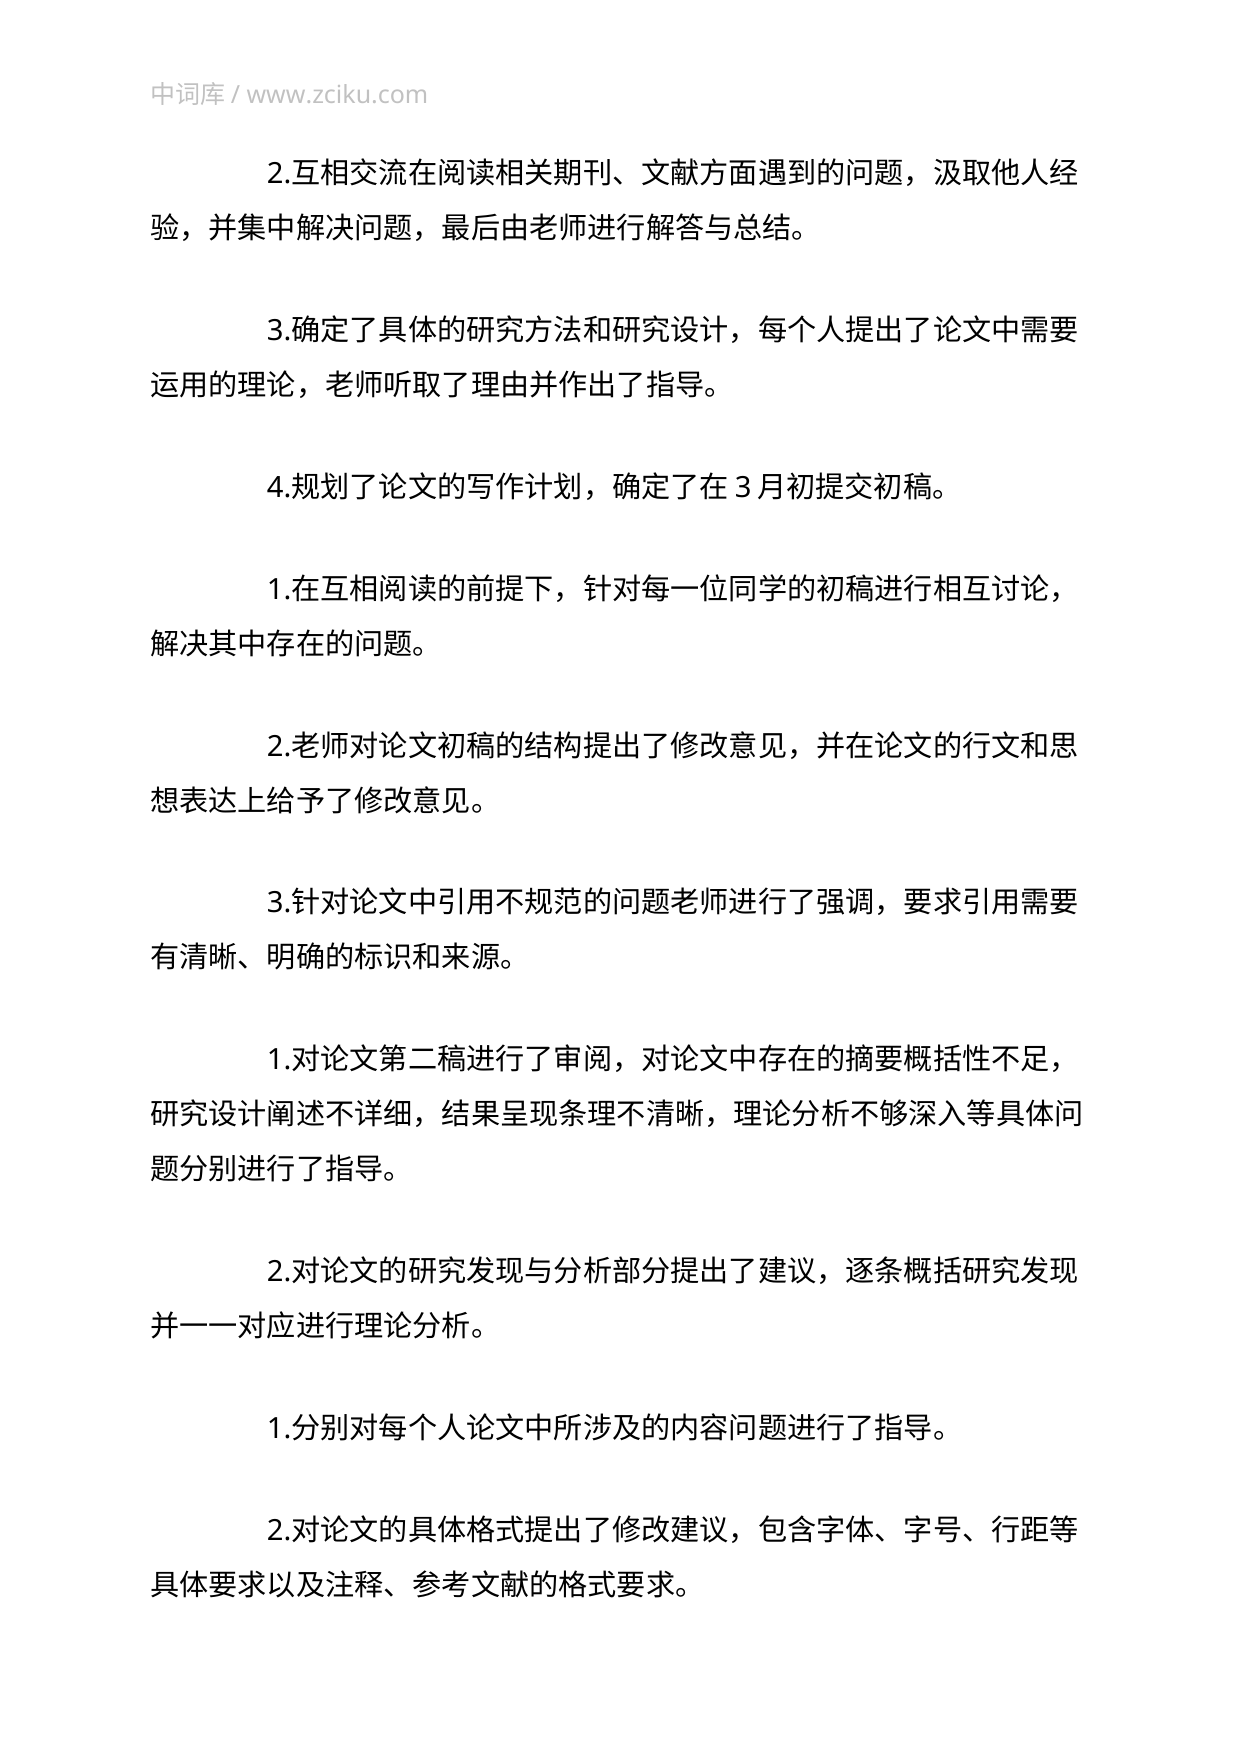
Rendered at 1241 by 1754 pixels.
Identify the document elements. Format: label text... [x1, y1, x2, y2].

text 2.互相交流在阅读相关期刊、文献方面遇到的问题，汲取他人经验，并集中解决问题，最后由老师进行解答与总结。 [150, 150, 1090, 247]
text 1.在互相阅读的前提下，针对每一位同学的初稿进行相互讨论，解决其中存在的问题。 [150, 566, 1090, 663]
text 2.对论文的研究发现与分析部分提出了建议，逐条概括研究发现并一一对应进行理论分析。 [150, 1247, 1090, 1345]
text 3.确定了具体的研究方法和研究设计，每个人提出了论文中需要运用的理论，老师听取了理由并作出了指导。 [150, 307, 1090, 404]
text 1.对论文第二稿进行了审阅，对论文中存在的摘要概括性不足，研究设计阐述不详细，结果呈现条理不清晰，理论分析不够深入等具体问题分别进行了指导。 [150, 1036, 1090, 1188]
text 3.针对论文中引用不规范的问题老师进行了强调，要求引用需要有清晰、明确的标识和来源。 [150, 879, 1090, 976]
text 1.分别对每个人论文中所涉及的内容问题进行了指导。 [150, 1404, 1090, 1447]
text 2.老师对论文初稿的结构提出了修改意见，并在论文的行文和思想表达上给予了修改意见。 [150, 722, 1090, 819]
text 2.对论文的具体格式提出了修改建议，包含字体、字号、行距等具体要求以及注释、参考文献的格式要求。 [150, 1506, 1090, 1603]
text 4.规划了论文的写作计划，确定了在3月初提交初稿。 [150, 463, 1090, 506]
